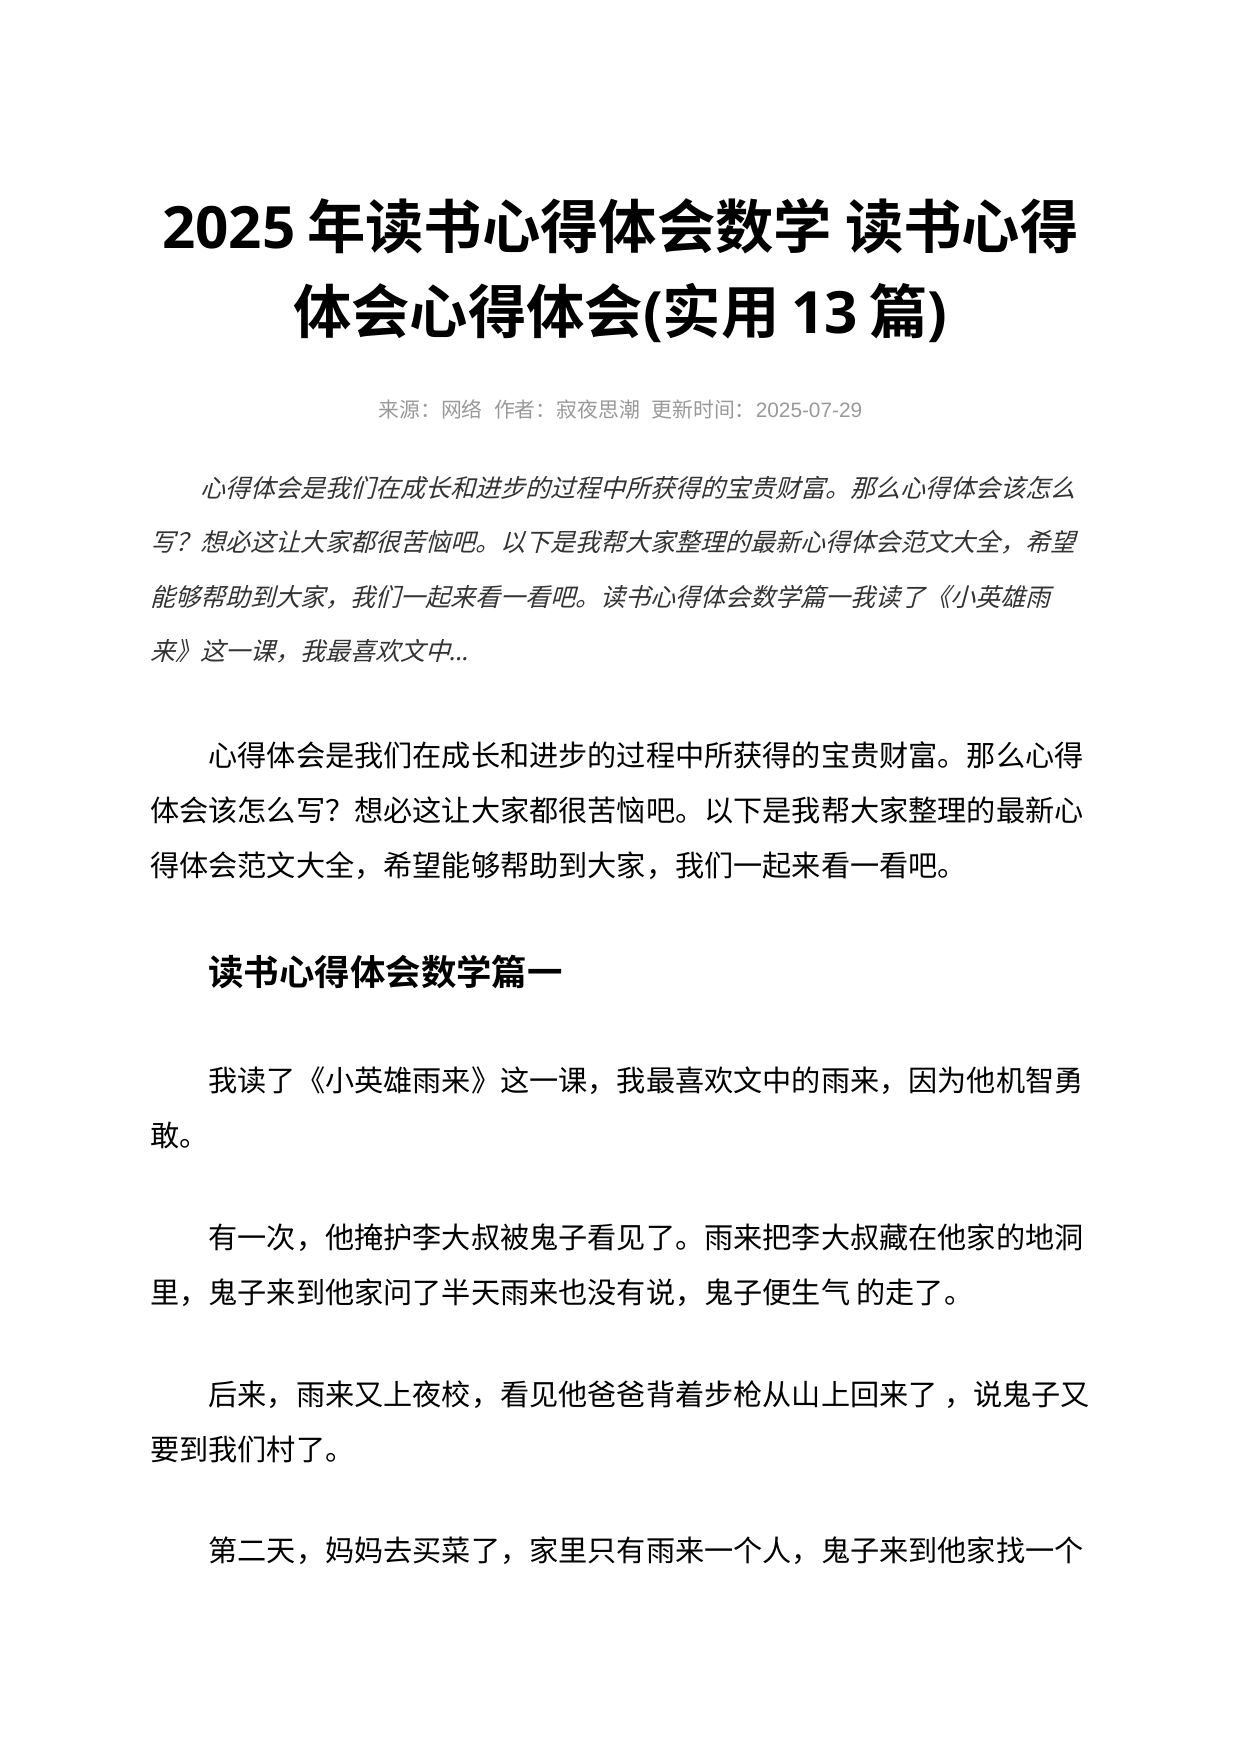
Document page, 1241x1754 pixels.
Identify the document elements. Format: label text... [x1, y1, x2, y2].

text 有一次，他掩护李大叔被鬼子看见了。雨来把李大叔藏在他家的地洞里，鬼子来到他家问了半天雨来也没有说，鬼子便生气 的走了。 [150, 1214, 1090, 1312]
text 读书心得体会数学篇一 [150, 944, 1090, 996]
text 来源：网络 作者：寂夜思潮 更新时间：2025-07-29 [150, 398, 1090, 422]
text 心得体会是我们在成长和进步的过程中所获得的宝贵财富。那么心得体会该怎么写？想必这让大家都很苦恼吧。以下是我帮大家整理的最新心得体会范文大全，希望能够帮助到大家，我们一起来看一看吧。 [150, 733, 1090, 885]
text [150, 1528, 1090, 1570]
subtitle 2025年读书心得体会数学 读书心得体会心得体会(实用13篇) [150, 181, 1090, 351]
text 我读了《小英雄雨来》这一课，我最喜欢文中的雨来，因为他机智勇敢。 [150, 1058, 1090, 1155]
text 后来，雨来又上夜校，看见他爸爸背着步枪从山上回来了 ，说鬼子又要到我们村了。 [150, 1371, 1090, 1468]
text 心得体会是我们在成长和进步的过程中所获得的宝贵财富。那么心得体会该怎么写？想必这让大家都很苦恼吧。以下是我帮大家整理的最新心得体会范文大全，希望能够帮助到大家，我们一起来看一看吧。读书心得体会数学篇一我读了《小英雄雨来》这一课，我最喜欢文中... [150, 468, 1090, 668]
